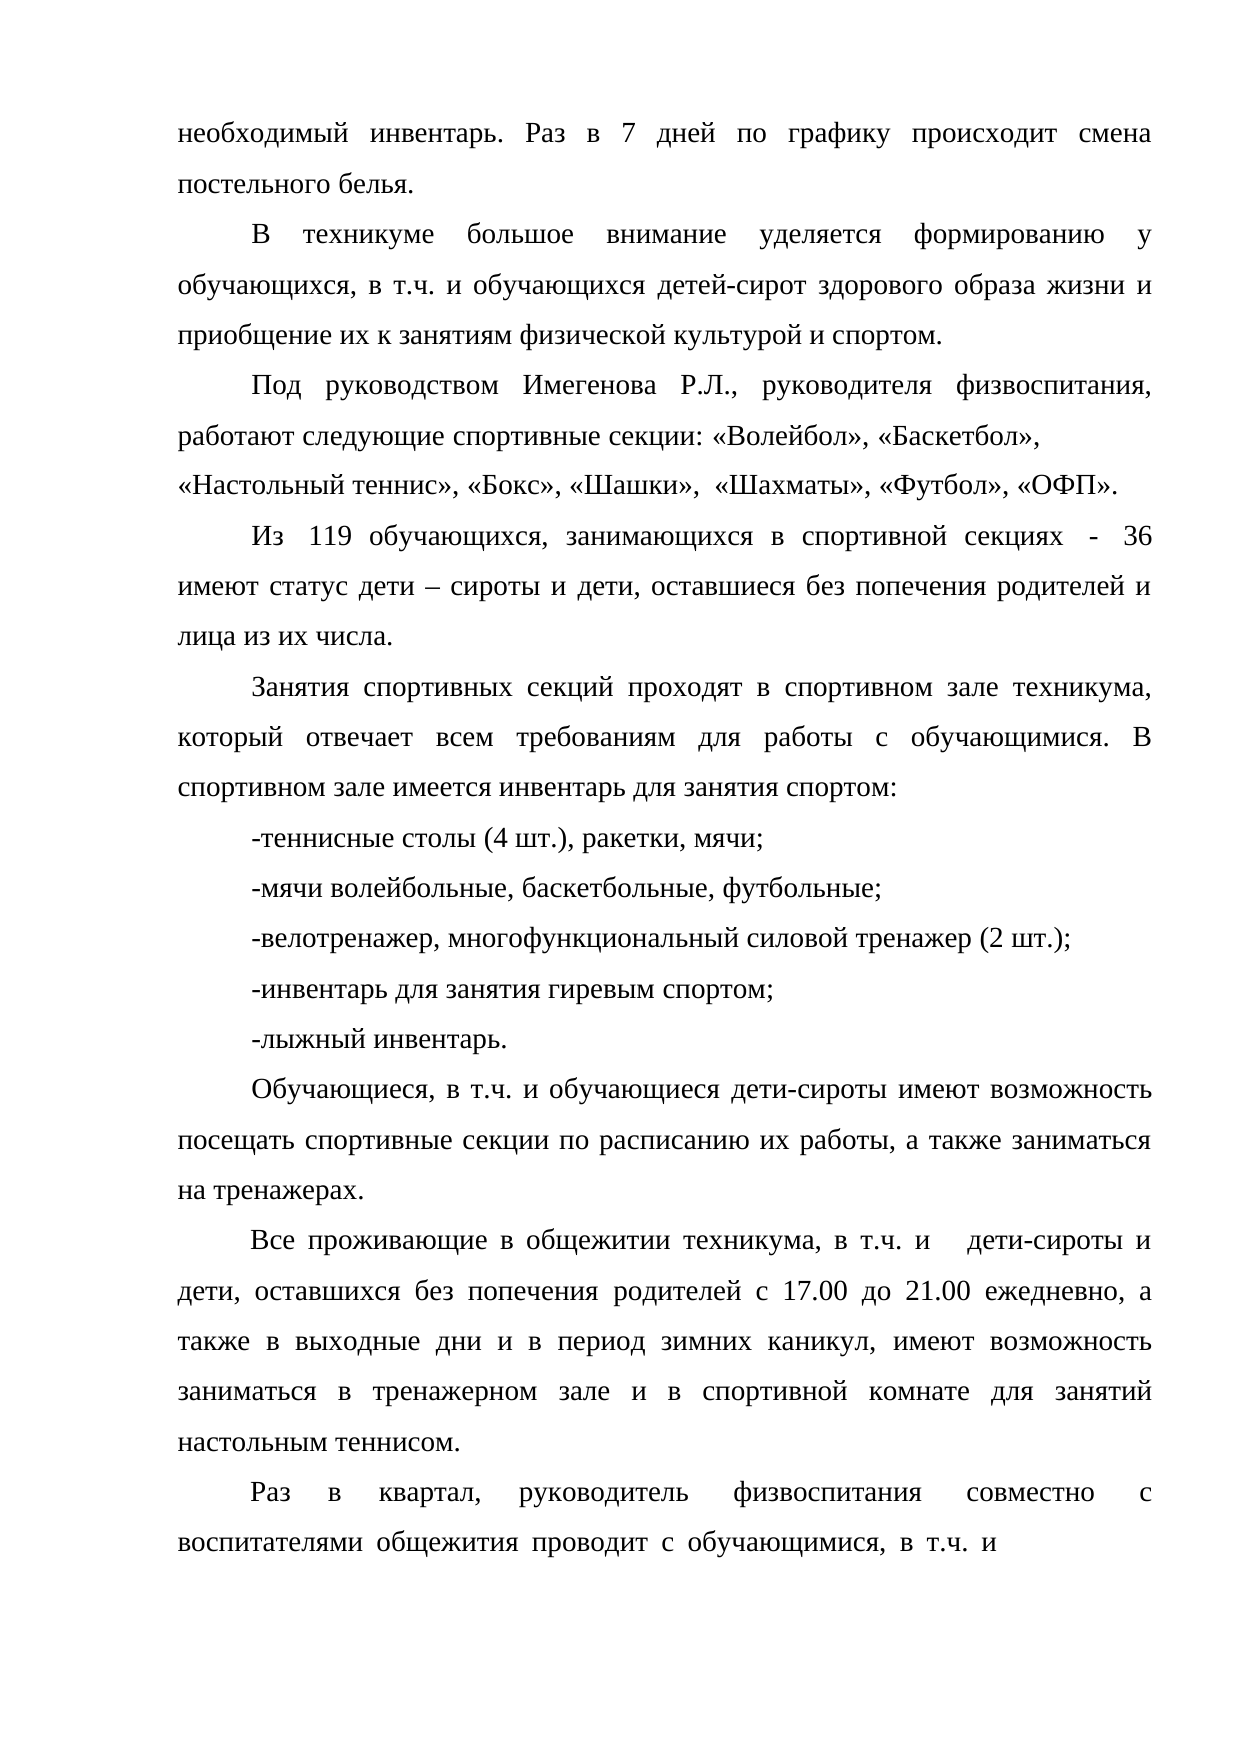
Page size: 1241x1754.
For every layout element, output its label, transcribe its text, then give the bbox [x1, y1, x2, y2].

text Обучающиеся, в т.ч. и обучающиеся дети-сироты имеют возможность посещать спортивные секции по расписанию их работы, а также заниматься на тренажерах. [177, 1071, 1152, 1206]
text -велотренажер, многофункциональный силовой тренажер (2 шт.); [251, 920, 1163, 954]
text Раз в квартал, руководитель физвоспитания совместно с воспитателями общежития проводит с обучающимися, в т.ч. и [177, 1474, 1152, 1558]
text необходимый инвентарь. Раз в 7 дней по графику происходит смена постельного белья. [177, 115, 1151, 199]
text Под руководством Имегенова Р.Л., руководителя физвоспитания, работают следующие спортивные секции: «Волейбол», «Баскетбол», [177, 367, 1152, 451]
text -теннисные столы (4 шт.), ракетки, мячи; [251, 820, 1163, 853]
text -мячи волейбольные, баскетбольные, футбольные; [251, 870, 1163, 904]
text Из 119 обучающихся, занимающихся в спортивной секциях - 36 имеют статус дети – сироты и дети, оставшиеся без попечения родителей и лица из их числа. [177, 518, 1152, 652]
text -инвентарь для занятия гиревым спортом; [251, 971, 1163, 1004]
text Все проживающие в общежитии техникума, в т.ч. и дети-сироты и дети, оставшихся без попечения родителей с 17.00 до 21.00 ежедневно, а также в выходные дни и в период зимних каникул, имеют возможность заниматься в тренажерном зале и в спортивной комнате для занятий настольным теннисом. [177, 1222, 1152, 1457]
text Занятия спортивных секций проходят в спортивном зале техникума, который отвечает всем требованиям для работы с обучающимися. В спортивном зале имеется инвентарь для занятия спортом: [177, 669, 1152, 803]
text «Настольный теннис», «Бокс», «Шашки», «Шахматы», «Футбол», «ОФП». [177, 468, 1163, 502]
text В техникуме большое внимание уделяется формированию у обучающихся, в т.ч. и обучающихся детей-сирот здорового образа жизни и приобщение их к занятиям физической культурой и спортом. [177, 217, 1152, 351]
text -лыжный инвентарь. [251, 1021, 1163, 1055]
